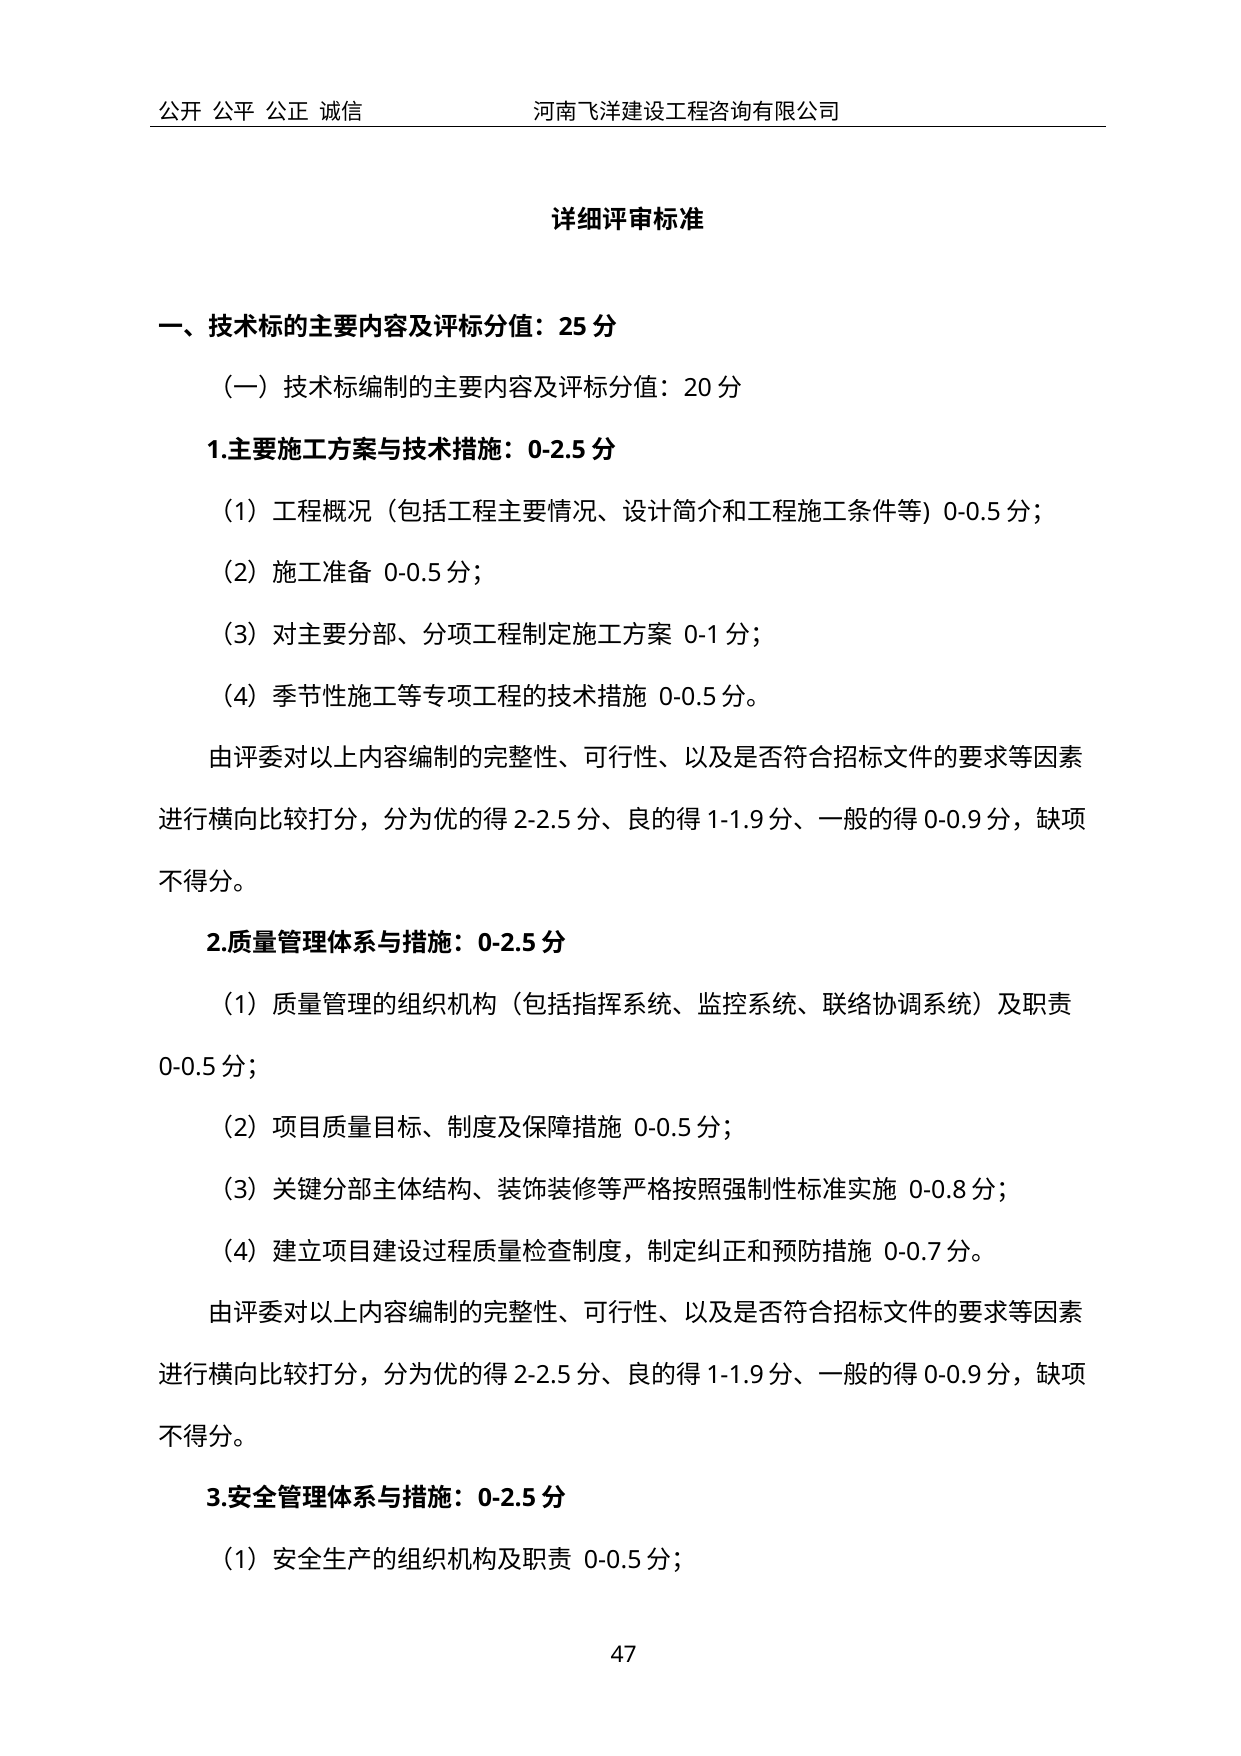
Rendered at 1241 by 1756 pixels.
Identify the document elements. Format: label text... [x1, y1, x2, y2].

text （4）建立项目建设过程质量检查制度，制定纠正和预防措施 0-0.7分。 [158, 1211, 1097, 1272]
text （3）对主要分部、分项工程制定施工方案 0-1分； [158, 594, 1097, 656]
text （1）安全生产的组织机构及职责 0-0.5分； [158, 1519, 1097, 1581]
subtitle 3.安全管理体系与措施：0-2.5分 [206, 1457, 1097, 1519]
subtitle 详细评审标准 [158, 200, 1097, 236]
subtitle 2.质量管理体系与措施：0-2.5分 [206, 902, 1097, 964]
text （1）质量管理的组织机构（包括指挥系统、监控系统、联络协调系统）及职责 0-0.5分； [158, 964, 1097, 1087]
text （一）技术标编制的主要内容及评标分值：20分 [158, 347, 1097, 409]
subtitle 1.主要施工方案与技术措施：0-2.5分 [206, 409, 1097, 471]
text （2）施工准备 0-0.5分； [158, 532, 1097, 594]
text 一、技术标的主要内容及评标分值：25分 [158, 286, 1097, 347]
text （3）关键分部主体结构、装饰装修等严格按照强制性标准实施 0-0.8分； [158, 1149, 1097, 1211]
text （4）季节性施工等专项工程的技术措施 0-0.5分。 [158, 656, 1097, 717]
text （1）工程概况（包括工程主要情况、设计简介和工程施工条件等) 0-0.5分； [158, 471, 1097, 532]
text （2）项目质量目标、制度及保障措施 0-0.5分； [158, 1087, 1097, 1149]
text 由评委对以上内容编制的完整性、可行性、以及是否符合招标文件的要求等因素进行横向比较打分，分为优的得2-2.5分、良的得1-1.9分、一般的得0-0.9分，缺项不得分。 [158, 717, 1097, 902]
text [158, 1272, 1097, 1457]
